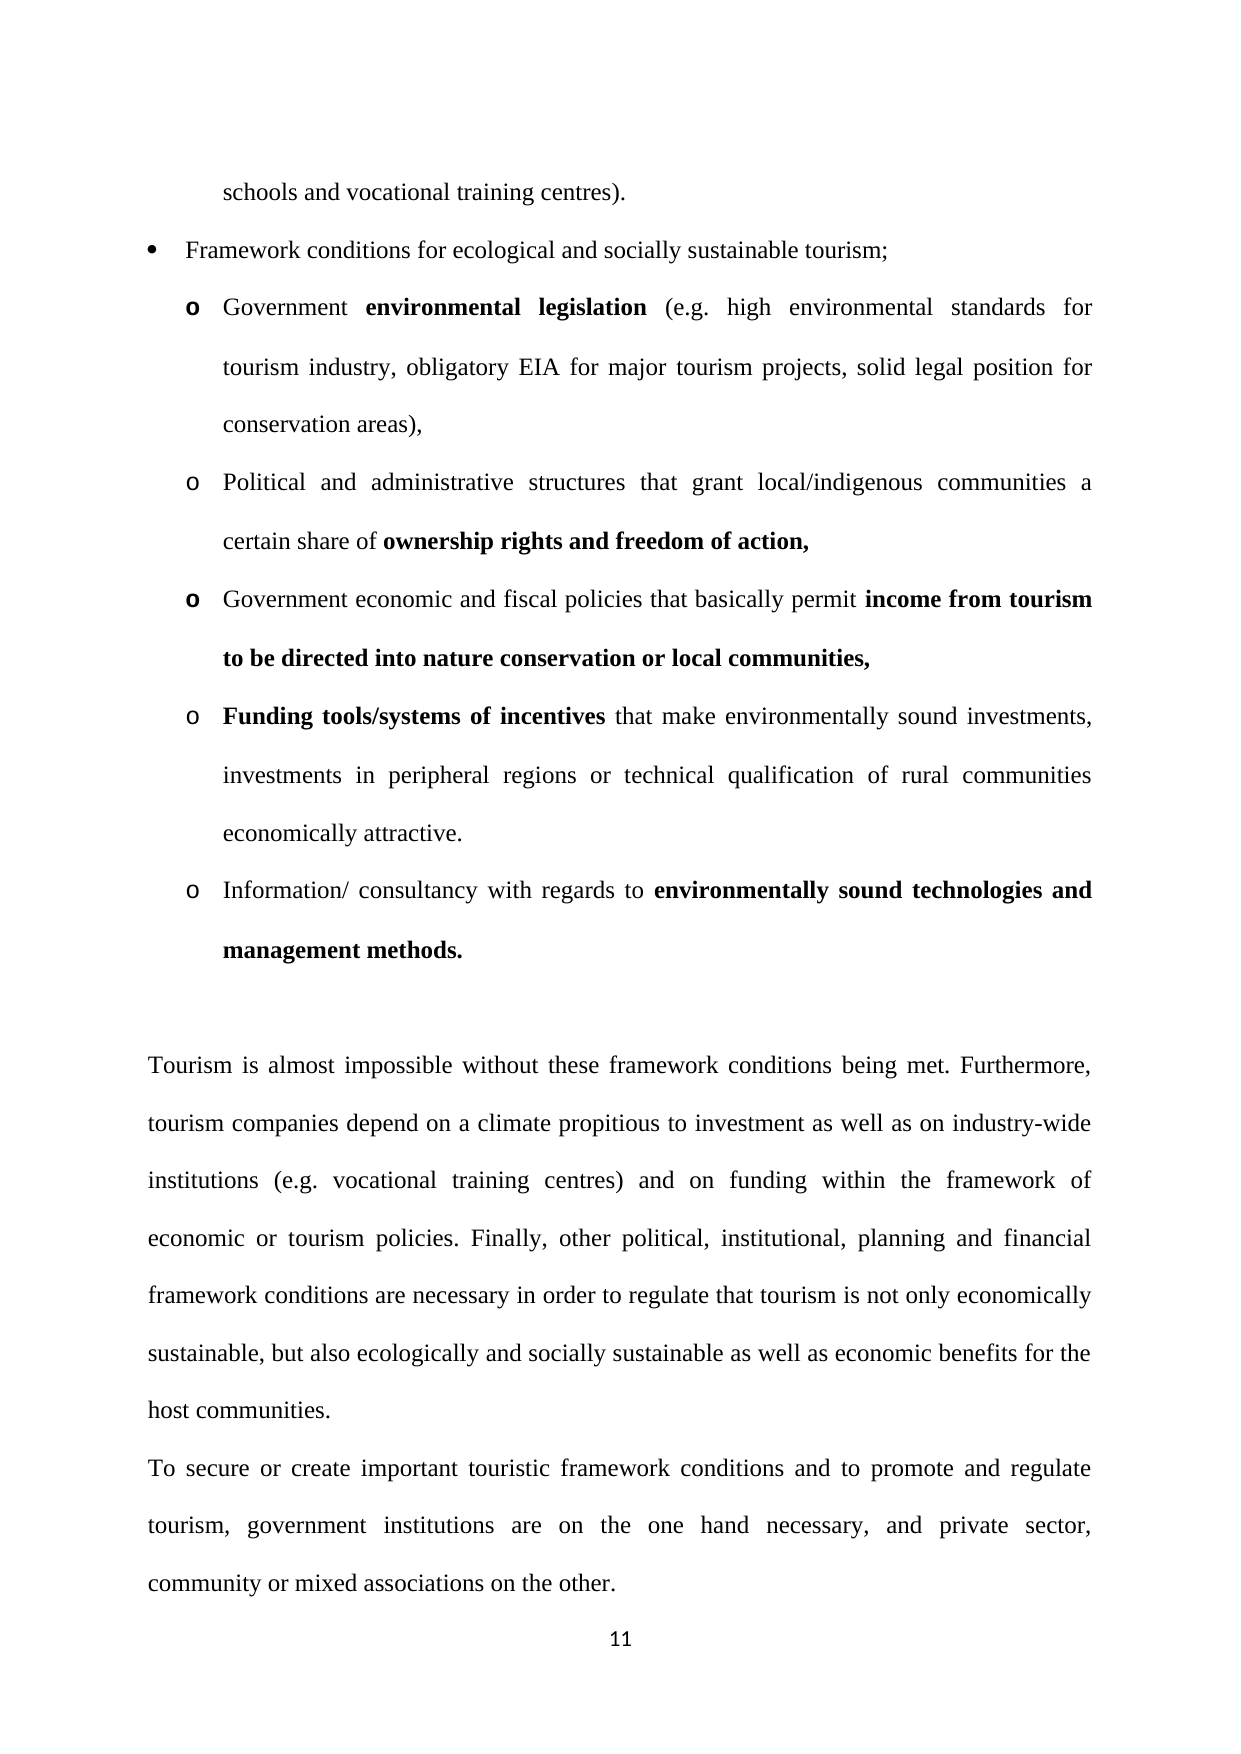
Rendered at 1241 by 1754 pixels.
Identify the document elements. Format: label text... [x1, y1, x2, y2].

list Government economic and fiscal policies that basically permit income from tourism to be directed into nature conservation or local communities, [185, 584, 1093, 672]
list Government environmental legislation (e.g. high environmental standards for tourism industry, obligatory EIA for major tourism projects, solid legal position for conservation areas), [185, 292, 1093, 438]
list Framework conditions for ecological and socially sustainable tourism; [148, 235, 1093, 263]
list Information/ consultancy with regards to environmentally sound technologies and management methods. [185, 876, 1093, 964]
list Funding tools/systems of incentives that make environmentally sound investments, investments in peripheral regions or technical qualification of rural communities economically attractive. [185, 701, 1093, 847]
text Tourism is almost impossible without these framework conditions being met. Furthermore, tourism companies depend on a climate propitious to investment as well as on industry-wide institutions (e.g. vocational training centres) and on funding within the framework of economic or tourism policies. Finally, other political, institutional, planning and financial framework conditions are necessary in order to regulate that tourism is not only economically sustainable, but also ecologically and socially sustainable as well as economic benefits for the host communities. [148, 1050, 1093, 1424]
text To secure or create important touristic framework conditions and to promote and regulate tourism, government institutions are on the one hand necessary, and private sector, community or mixed associations on the other. [148, 1453, 1093, 1596]
list Political and administrative structures that grant local/indigenous communities a certain share of ownership rights and freedom of action, [185, 467, 1093, 555]
text schools and vocational training centres). [110, 177, 1093, 206]
